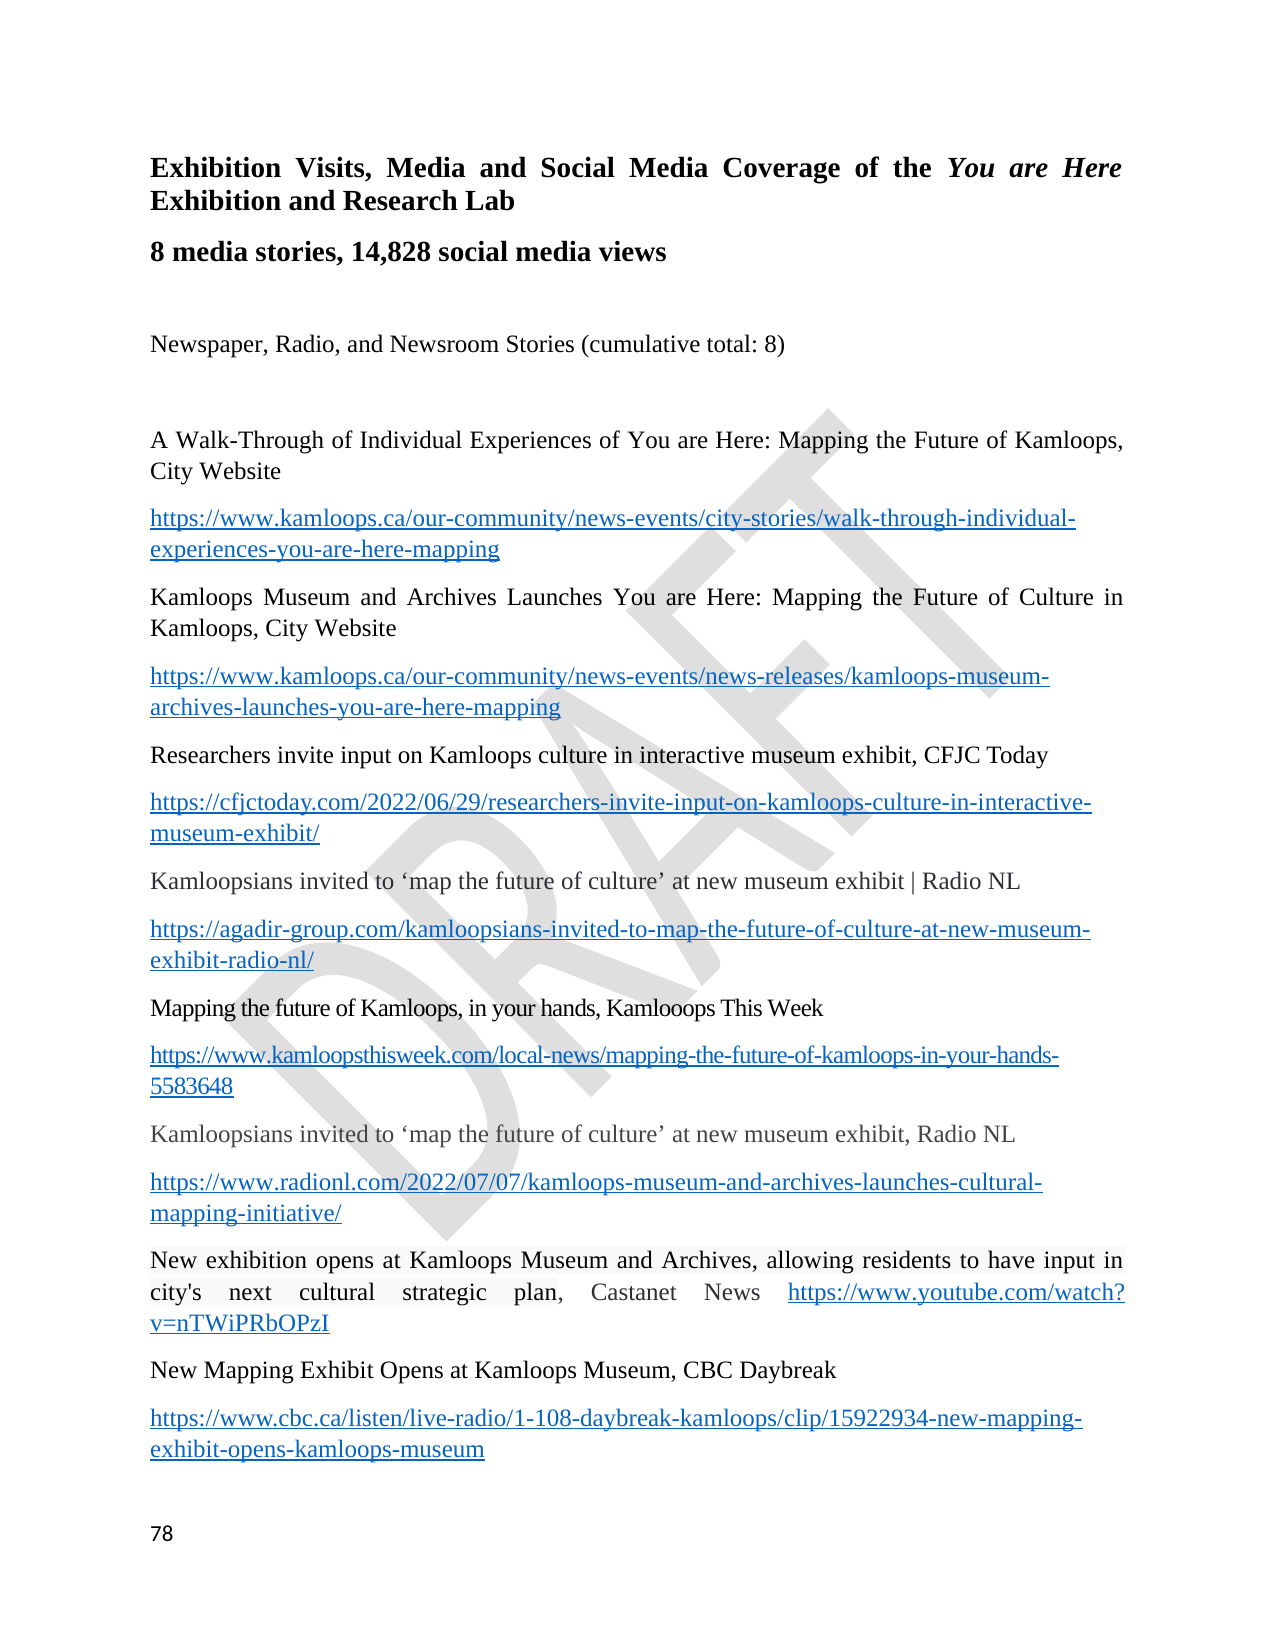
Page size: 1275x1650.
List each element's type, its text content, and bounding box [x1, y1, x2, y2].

text https://cfjctoday.com/2022/06/29/researchers-invite-input-on-kamloops-culture-in-interactive-museum-exhibit/ [150, 787, 1125, 847]
text Mapping the future of Kamloops, in your hands, Kamlooops This Week [150, 993, 1125, 1021]
text https://www.kamloops.ca/our-community/news-events/city-stories/walk-through-individual-experiences-you-are-here-mapping [150, 503, 1125, 563]
text Kamloopsians invited to ‘map the future of culture’ at new museum exhibit, Radio NL [150, 1119, 1125, 1148]
text https://www.kamloopsthisweek.com/local-news/mapping-the-future-of-kamloops-in-your-hands-5583648 [150, 1040, 1125, 1100]
text New Mapping Exhibit Opens at Kamloops Museum, CBC Daybreak [150, 1355, 1125, 1384]
text New exhibition opens at Kamloops Museum and Archives, allowing residents to have input in city's next cultural strategic plan, Castanet News https://www.youtube.com/watch?v=nTWiPRbOPzI [150, 1274, 1125, 1336]
text https://www.radionl.com/2022/07/07/kamloops-museum-and-archives-launches-cultural-mapping-initiative/ [150, 1167, 1125, 1227]
text A Walk-Through of Individual Experiences of You are Here: Mapping the Future of Kamloops, City Website [150, 425, 1125, 484]
text Newspaper, Radio, and Newsroom Stories (cumulative total: 8) [150, 329, 1125, 358]
text Exhibition Visits, Media and Social Media Coverage of the You are Here Exhibition and Research Lab [150, 150, 1125, 217]
text 8 media stories, 14,828 social media views [150, 234, 1125, 267]
text https://www.kamloops.ca/our-community/news-events/news-releases/kamloops-museum-archives-launches-you-are-here-mapping [150, 661, 1125, 721]
text https://agadir-group.com/kamloopsians-invited-to-map-the-future-of-culture-at-new-museum-exhibit-radio-nl/ [150, 914, 1125, 974]
text Researchers invite input on Kamloops culture in interactive museum exhibit, CFJC Today [150, 740, 1125, 768]
text Kamloops Museum and Archives Launches You are Here: Mapping the Future of Culture in Kamloops, City Website [150, 582, 1125, 642]
text Kamloopsians invited to ‘map the future of culture’ at new museum exhibit | Radio NL [150, 866, 1125, 895]
text https://www.cbc.ca/listen/live-radio/1-108-daybreak-kamloops/clip/15922934-new-mapping-exhibit-opens-kamloops-museum [150, 1403, 1125, 1463]
